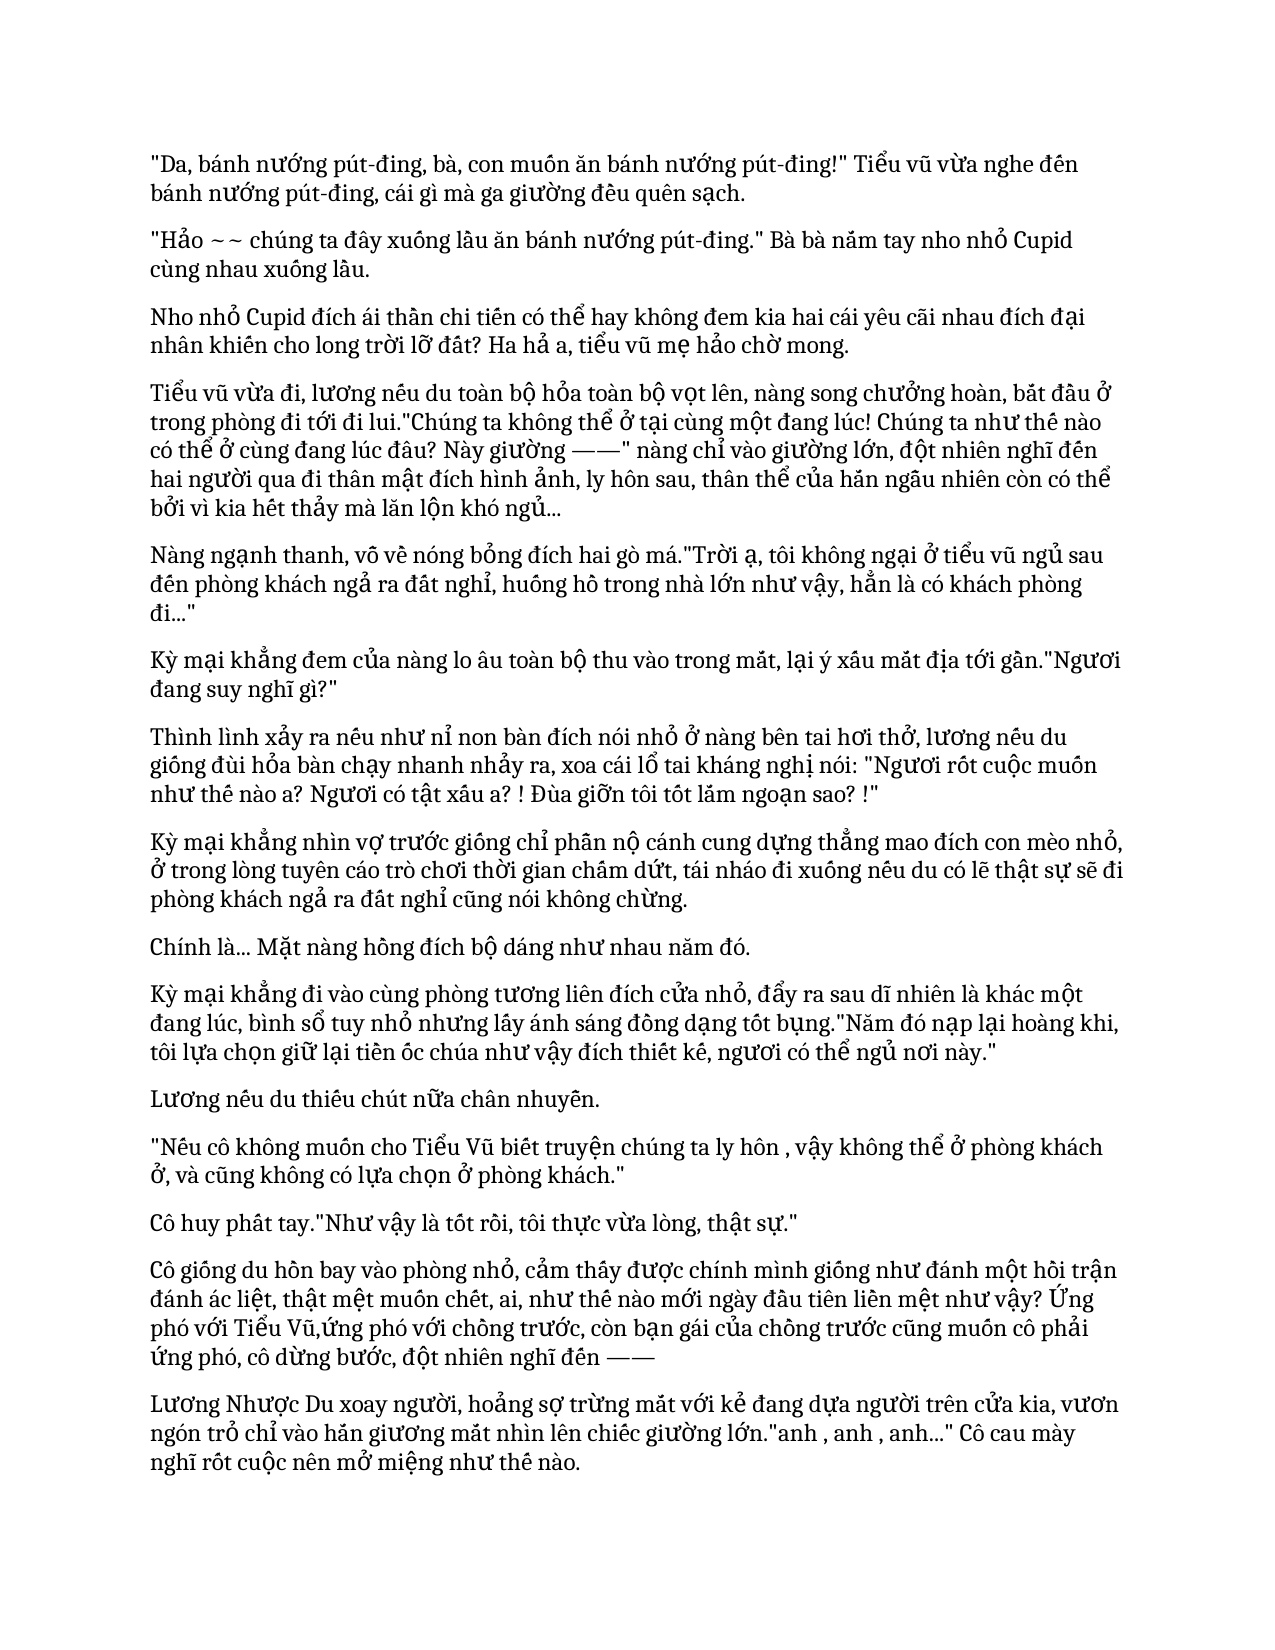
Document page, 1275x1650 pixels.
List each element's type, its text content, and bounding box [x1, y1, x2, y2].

text Cô giống du hồn bay vào phòng nhỏ, cảm thấy được chính mình giống như đánh một hồi trận đánh ác liệt, thật mệt muốn chết, ai, như thế nào mới ngày đầu tiên liền mệt như vậy? Ứng phó với Tiểu Vũ,ứng phó với chồng trước, còn bạn gái của chồng trước cũng muốn cô phải ứng phó, cô dừng bước, đột nhiên nghĩ đến —— [150, 1256, 1125, 1371]
text Kỳ mại khẳng đi vào cùng phòng tương liên đích cửa nhỏ, đẩy ra sau dĩ nhiên là khác một đang lúc, bình sổ tuy nhỏ nhưng lấy ánh sáng đồng dạng tốt bụng."Năm đó nạp lại hoàng khi, tôi lựa chọn giữ lại tiền ốc chúa như vậy đích thiết kế, ngươi có thể ngủ nơi này." [150, 980, 1125, 1066]
text Tiểu vũ vừa đi, lương nếu du toàn bộ hỏa toàn bộ vọt lên, nàng song chưởng hoàn, bắt đầu ở trong phòng đi tới đi lui."Chúng ta không thể ở tại cùng một đang lúc! Chúng ta như thế nào có thể ở cùng đang lúc đâu? Này giường ——" nàng chỉ vào giường lớn, đột nhiên nghĩ đến hai người qua đi thân mật đích hình ảnh, ly hôn sau, thân thể của hắn ngẫu nhiên còn có thể bởi vì kia hết thảy mà lăn lộn khó ngủ... [150, 379, 1125, 522]
text Kỳ mại khẳng đem của nàng lo âu toàn bộ thu vào trong mắt, lại ý xấu mắt địa tới gần."Ngươi đang suy nghĩ gì?" [150, 646, 1125, 704]
text Nàng ngạnh thanh, vỗ về nóng bỏng đích hai gò má."Trời ạ, tôi không ngại ở tiểu vũ ngủ sau đến phòng khách ngả ra đất nghỉ, huống hồ trong nhà lớn như vậy, hẳn là có khách phòng đi..." [150, 541, 1125, 627]
text Cô huy phất tay."Như vậy là tốt rồi, tôi thực vừa lòng, thật sự." [150, 1209, 1125, 1237]
text Lương nếu du thiếu chút nữa chân nhuyễn. [150, 1085, 1125, 1114]
text "Hảo ~~ chúng ta đây xuống lầu ăn bánh nướng pút-đing." Bà bà nắm tay nho nhỏ Cupid cùng nhau xuống lầu. [150, 226, 1125, 284]
text Kỳ mại khẳng nhìn vợ trước giống chỉ phẫn nộ cánh cung dựng thẳng mao đích con mèo nhỏ, ở trong lòng tuyên cáo trò chơi thời gian chấm dứt, tái nháo đi xuống nếu du có lẽ thật sự sẽ đi phòng khách ngả ra đất nghỉ cũng nói không chừng. [150, 827, 1125, 914]
text Lương Nhược Du xoay người, hoảng sợ trừng mắt với kẻ đang dựa người trên cửa kia, vươn ngón trỏ chỉ vào hắn giương mắt nhìn lên chiếc giường lớn."anh , anh , anh..." Cô cau mày nghĩ rốt cuộc nên mở miệng như thế nào. [150, 1390, 1125, 1476]
text "Nếu cô không muốn cho Tiểu Vũ biết truyện chúng ta ly hôn , vậy không thể ở phòng khách ở, và cũng không có lựa chọn ở phòng khách." [150, 1132, 1125, 1190]
text "Da, bánh nướng pút-đing, bà, con muốn ăn bánh nướng pút-đing!" Tiểu vũ vừa nghe đến bánh nướng pút-đing, cái gì mà ga giường đều quên sạch. [150, 150, 1125, 207]
text Thình lình xảy ra nếu như nỉ non bàn đích nói nhỏ ở nàng bên tai hơi thở, lương nếu du giống đùi hỏa bàn chạy nhanh nhảy ra, xoa cái lổ tai kháng nghị nói: "Ngươi rốt cuộc muốn như thế nào a? Ngươi có tật xấu a? ! Đùa giỡn tôi tốt lắm ngoạn sao? !" [150, 722, 1125, 809]
text Chính là... Mặt nàng hồng đích bộ dáng như nhau năm đó. [150, 932, 1125, 961]
text Nho nhỏ Cupid đích ái thần chi tiến có thể hay không đem kia hai cái yêu cãi nhau đích đại nhân khiến cho long trời lỡ đất? Ha hả a, tiểu vũ mẹ hảo chờ mong. [150, 302, 1125, 360]
